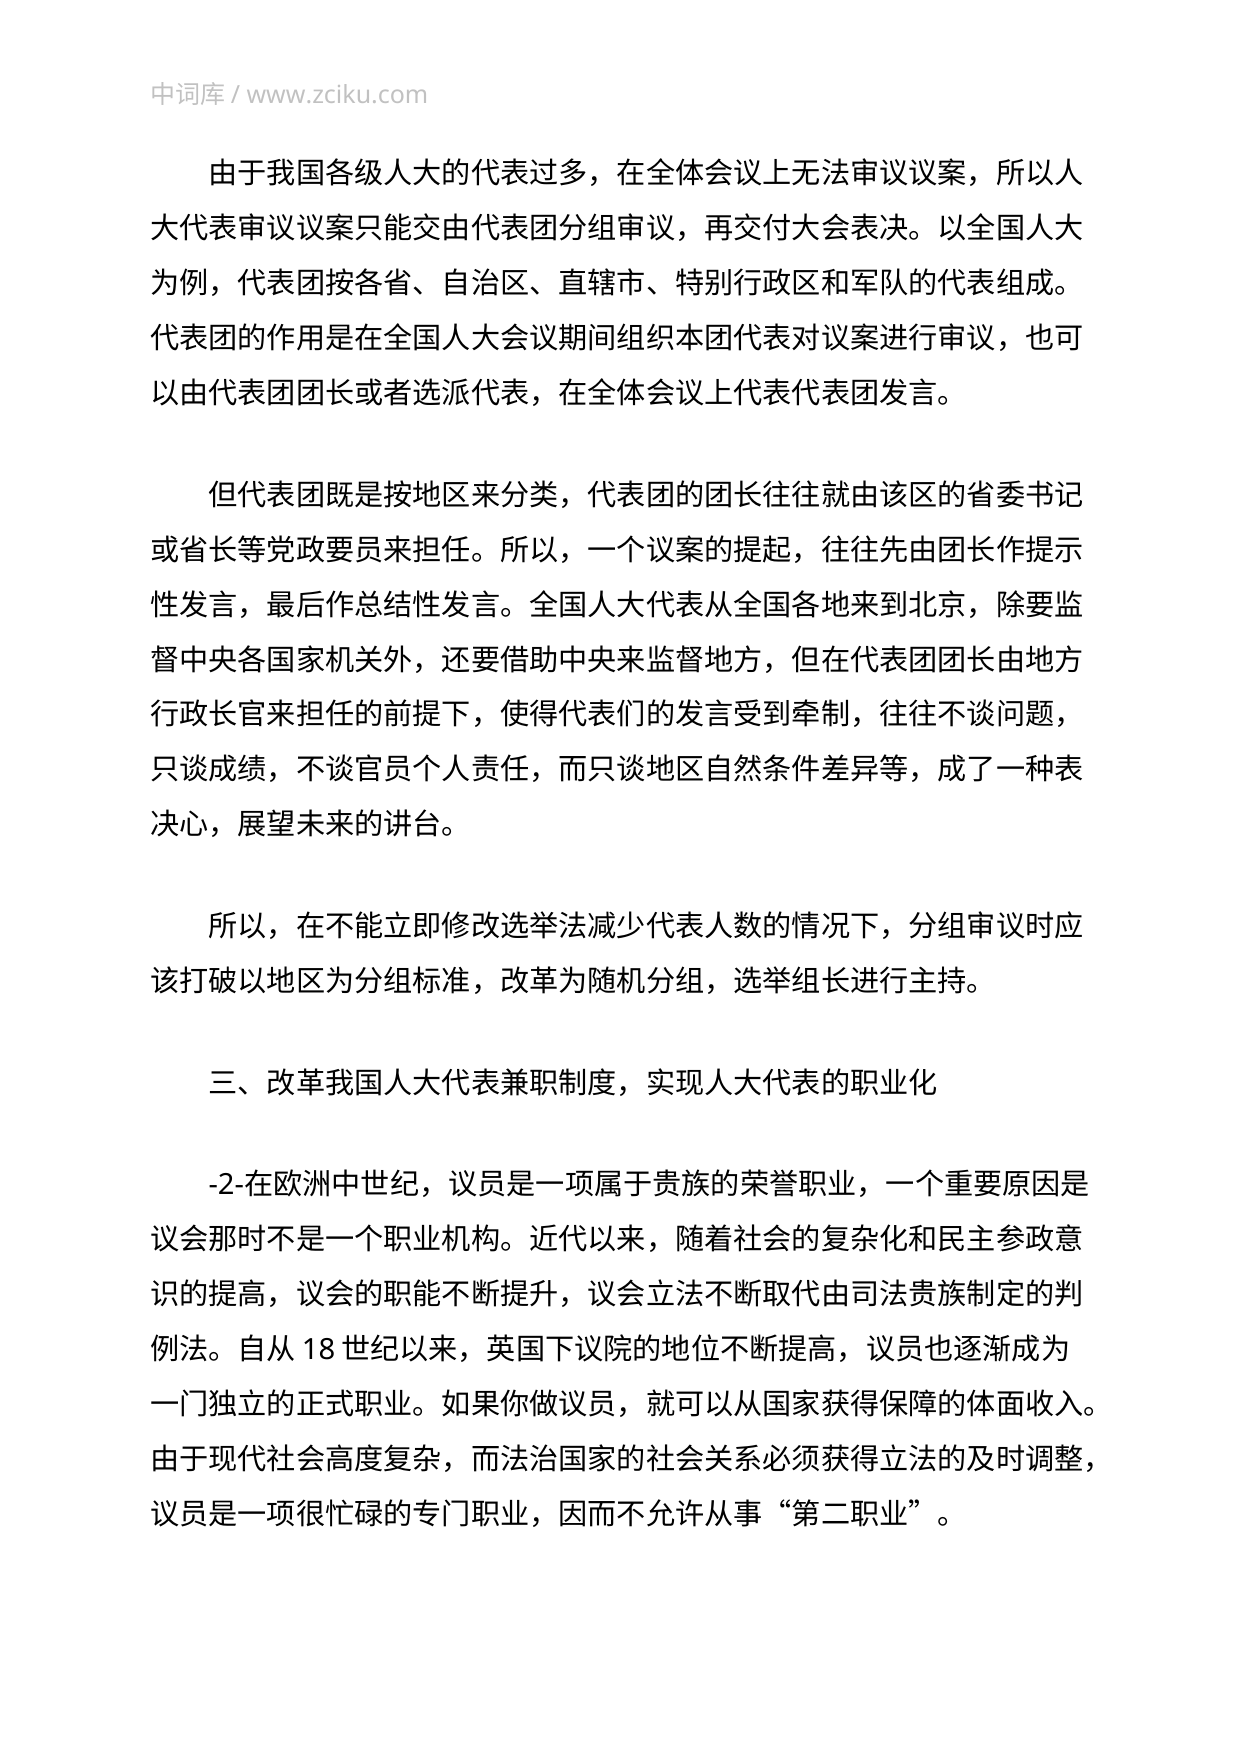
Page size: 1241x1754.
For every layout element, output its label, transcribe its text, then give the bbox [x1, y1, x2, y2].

text -2-在欧洲中世纪，议员是一项属于贵族的荣誉职业，一个重要原因是议会那时不是一个职业机构。近代以来，随着社会的复杂化和民主参政意识的提高，议会的职能不断提升，议会立法不断取代由司法贵族制定的判例法。自从18世纪以来，英国下议院的地位不断提高，议员也逐渐成为一门独立的正式职业。如果你做议员，就可以从国家获得保障的体面收入。由于现代社会高度复杂，而法治国家的社会关系必须获得立法的及时调整，议员是一项很忙碌的专门职业，因而不允许从事“第二职业”。 [150, 1161, 1090, 1533]
text 但代表团既是按地区来分类，代表团的团长往往就由该区的省委书记或省长等党政要员来担任。所以，一个议案的提起，往往先由团长作提示性发言，最后作总结性发言。全国人大代表从全国各地来到北京，除要监督中央各国家机关外，还要借助中央来监督地方，但在代表团团长由地方行政长官来担任的前提下，使得代表们的发言受到牵制，往往不谈问题，只谈成绩，不谈官员个人责任，而只谈地区自然条件差异等，成了一种表决心，展望未来的讲台。 [150, 471, 1090, 843]
text 由于我国各级人大的代表过多，在全体会议上无法审议议案，所以人大代表审议议案只能交由代表团分组审议，再交付大会表决。以全国人大为例，代表团按各省、自治区、直辖市、特别行政区和军队的代表组成。代表团的作用是在全国人大会议期间组织本团代表对议案进行审议，也可以由代表团团长或者选派代表，在全体会议上代表代表团发言。 [150, 150, 1090, 412]
text 三、改革我国人大代表兼职制度，实现人大代表的职业化 [150, 1059, 1090, 1101]
text 所以，在不能立即修改选举法减少代表人数的情况下，分组审议时应该打破以地区为分组标准，改革为随机分组，选举组长进行主持。 [150, 902, 1090, 1000]
